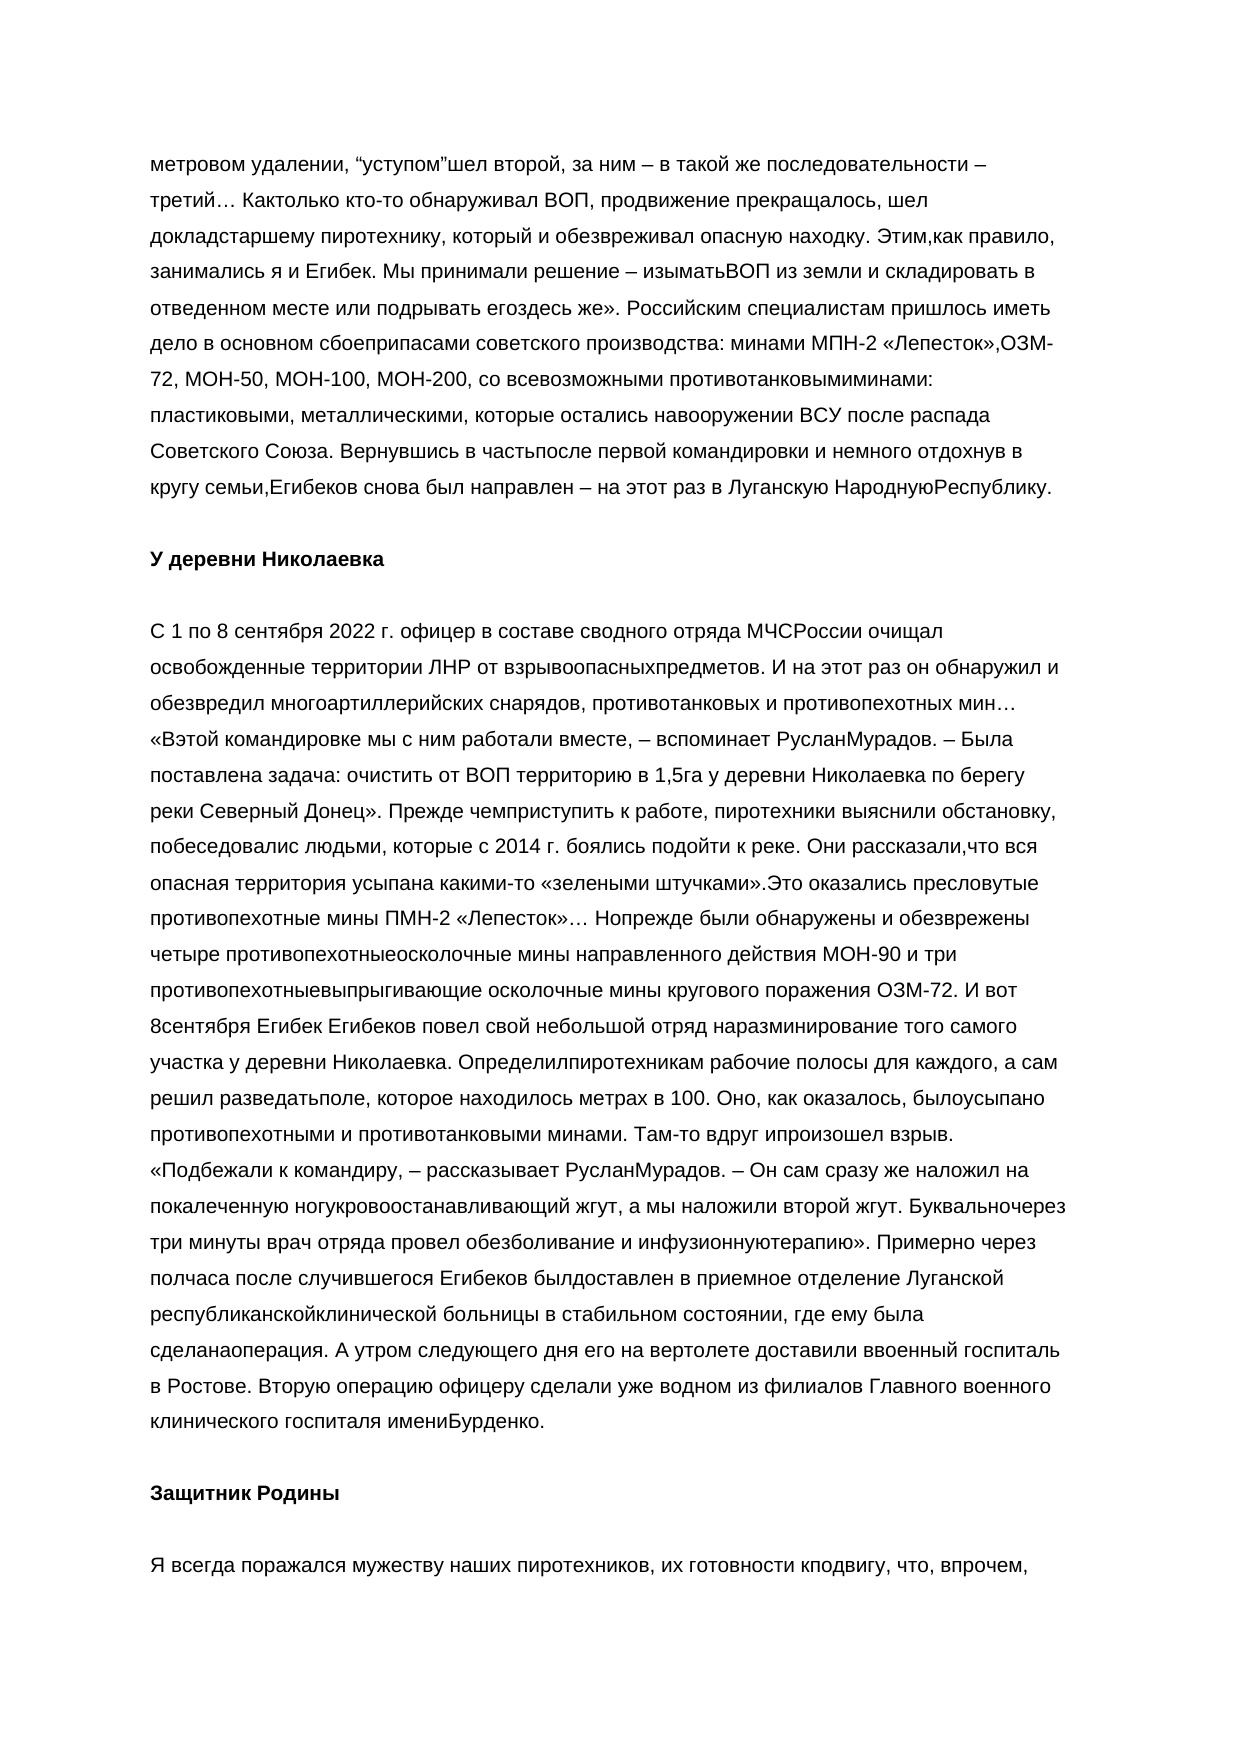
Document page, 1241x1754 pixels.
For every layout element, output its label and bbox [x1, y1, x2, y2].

table_cell [140, 150, 1078, 1577]
